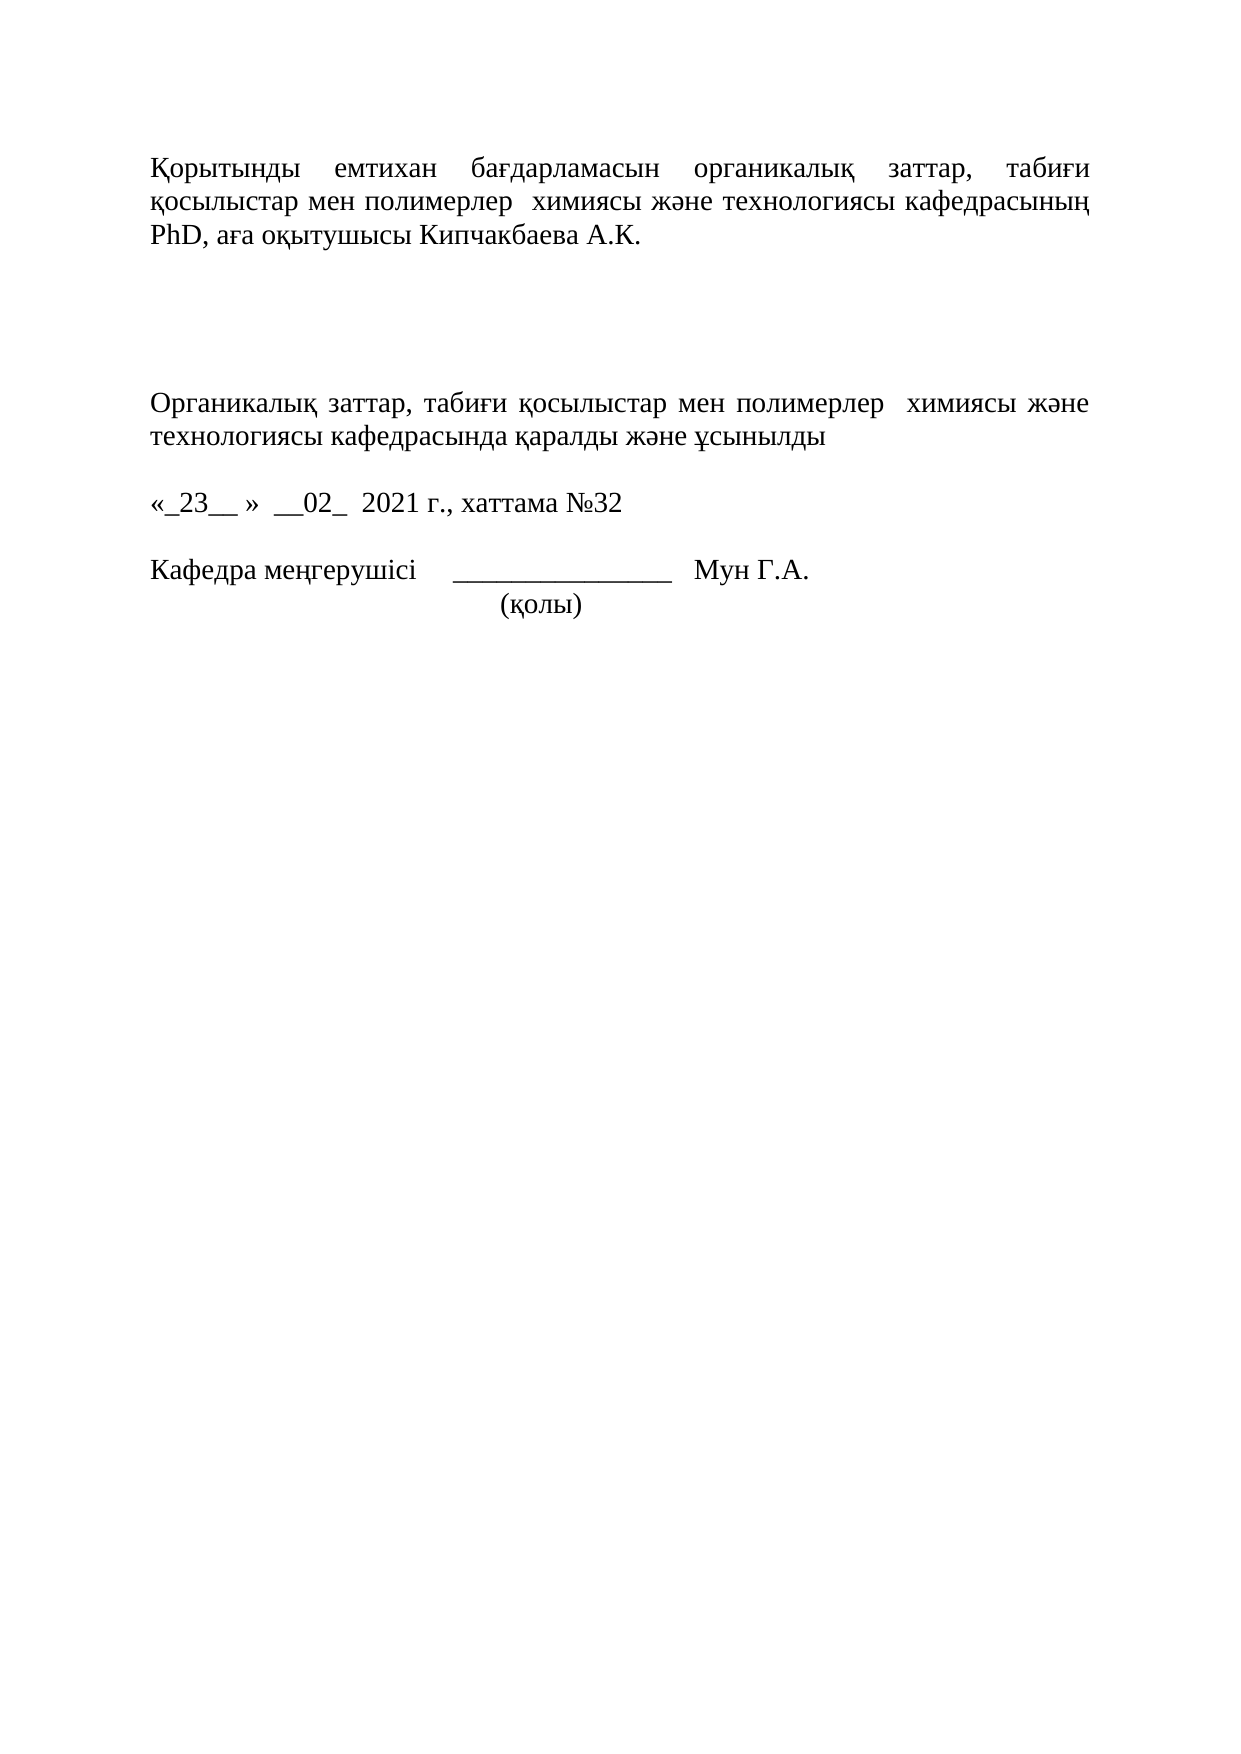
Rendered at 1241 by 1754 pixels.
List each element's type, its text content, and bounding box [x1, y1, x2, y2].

text «_23__ » __02_ 2021 г., хаттама №32 [150, 485, 1090, 519]
text Қорытынды емтихан бағдарламасын органикалық заттар, табиғи қосылыстар мен полимерлер химиясы және технологиясы кафедрасының PhD, аға оқытушысы Кипчакбаева А.К. [150, 150, 1090, 251]
text Кафедра меңгерушісі _______________ Мун Г.А. [150, 552, 1090, 586]
text Органикалық заттар, табиғи қосылыстар мен полимерлер химиясы және технологиясы кафедрасында қаралды және ұсынылды [150, 385, 1090, 452]
text (қолы) [150, 586, 1090, 619]
